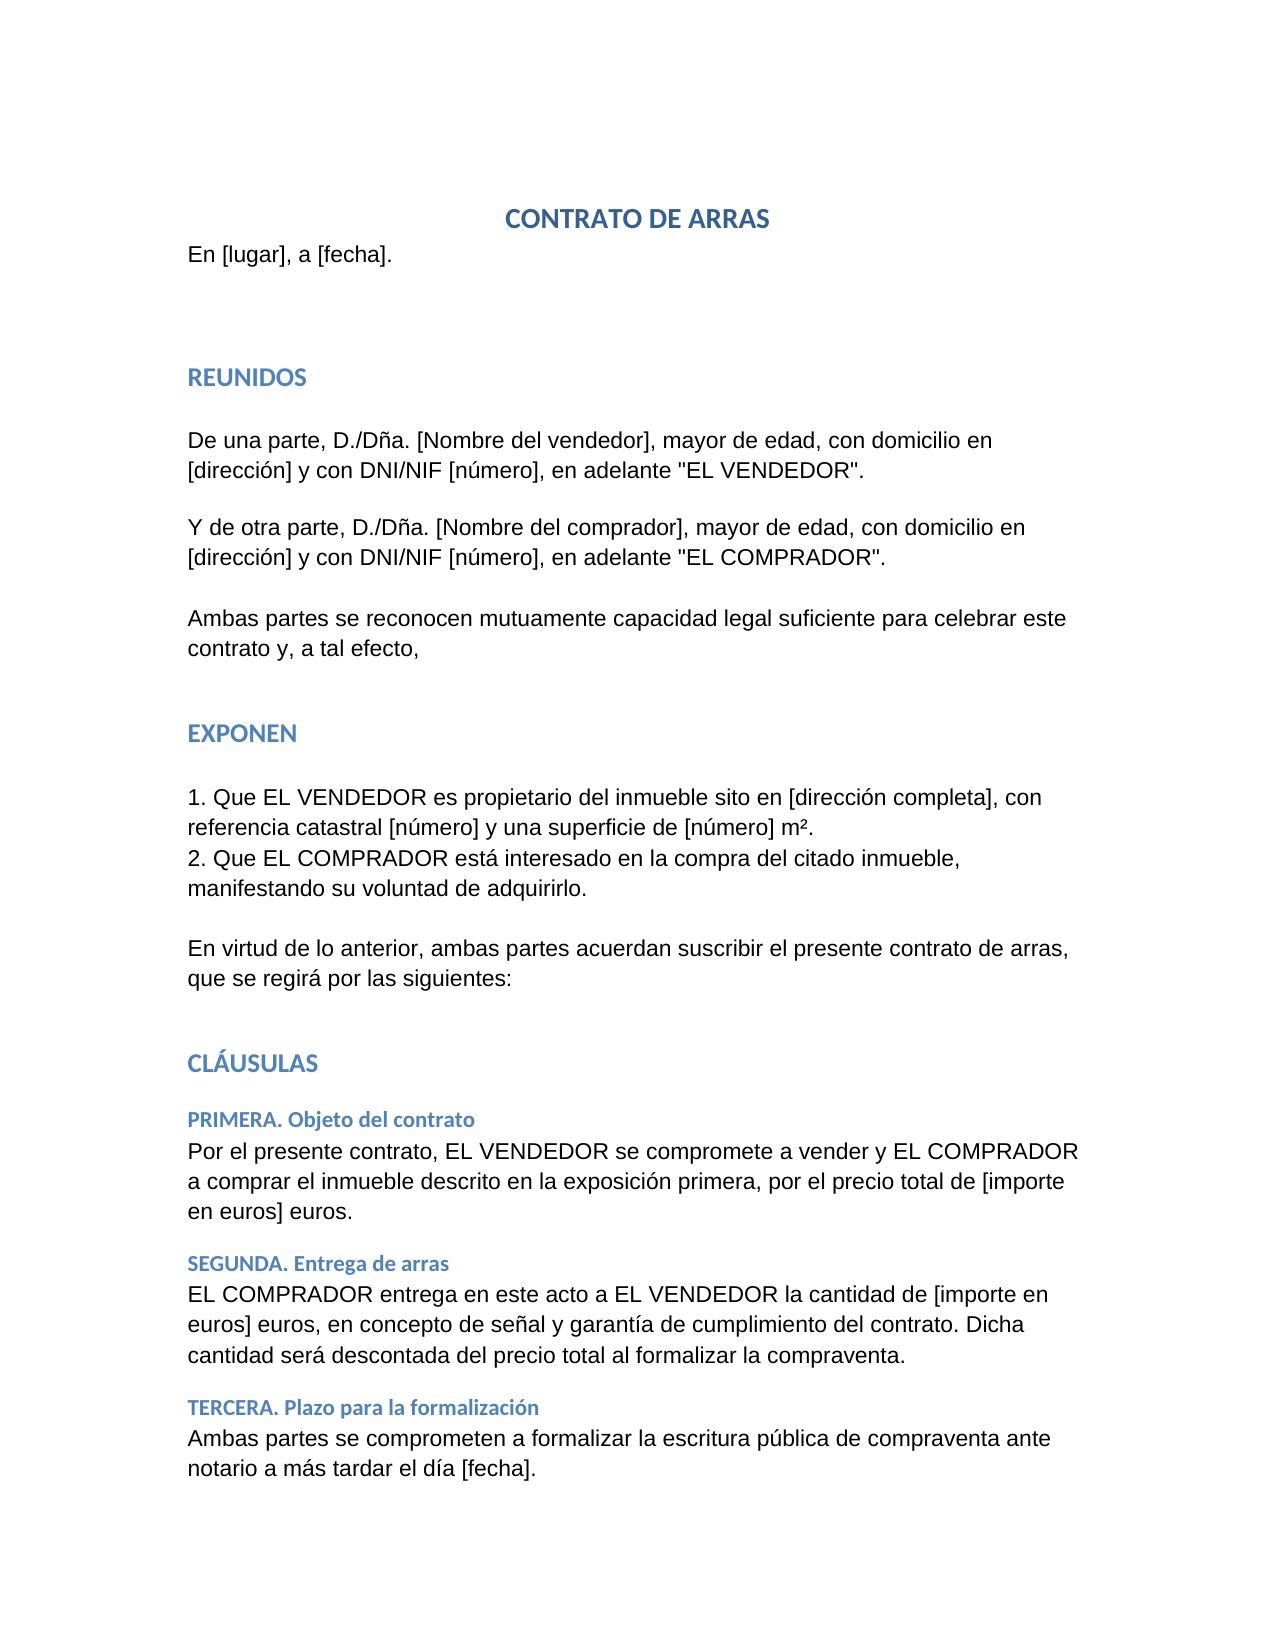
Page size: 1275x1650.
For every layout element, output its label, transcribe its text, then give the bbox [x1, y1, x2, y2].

subtitle SEGUNDA. Entrega de arras [187, 1249, 1087, 1277]
text 1. Que EL VENDEDOR es propietario del inmueble sito en [dirección completa], con referencia catastral [número] y una superficie de [número] m². 2. Que EL COMPRADOR está interesado en la compra del citado inmueble, manifestando su voluntad de adquirirlo. En virtud de lo anterior, ambas partes acuerdan suscribir el presente contrato de arras, que se regirá por las siguientes: [187, 754, 1087, 1022]
subtitle PRIMERA. Objeto del contrato [187, 1105, 1087, 1133]
text EL COMPRADOR entrega en este acto a EL VENDEDOR la cantidad de [importe en euros] euros, en concepto de señal y garantía de cumplimiento del contrato. Dicha cantidad será descontada del precio total al formalizar la compraventa. [187, 1281, 1087, 1368]
text REUNIDOS De una parte, D./Dña. [Nombre del vendedor], mayor de edad, con domicilio en [dirección] y con DNI/NIF [número], en adelante "EL VENDEDOR". Y de otra parte, D./Dña. [Nombre del comprador], mayor de edad, con domicilio en [dirección] y con DNI/NIF [número], en adelante "EL COMPRADOR". Ambas partes se reconocen mutuamente capacidad legal suficiente para celebrar este contrato y, a tal efecto, [187, 322, 1087, 691]
subtitle TERCERA. Plazo para la formalización [187, 1393, 1087, 1421]
text Ambas partes se comprometen a formalizar la escritura pública de compraventa ante notario a más tardar el día [fecha]. [187, 1425, 1087, 1481]
subtitle CONTRATO DE ARRAS [187, 200, 1087, 236]
text En [lugar], a [fecha]. [187, 241, 1087, 297]
text Por el presente contrato, EL VENDEDOR se compromete a vender y EL COMPRADOR a comprar el inmueble descrito en la exposición primera, por el precio total de [importe en euros] euros. [187, 1138, 1087, 1224]
subtitle EXPONEN [187, 716, 1087, 749]
subtitle CLÁUSULAS [187, 1047, 1087, 1080]
